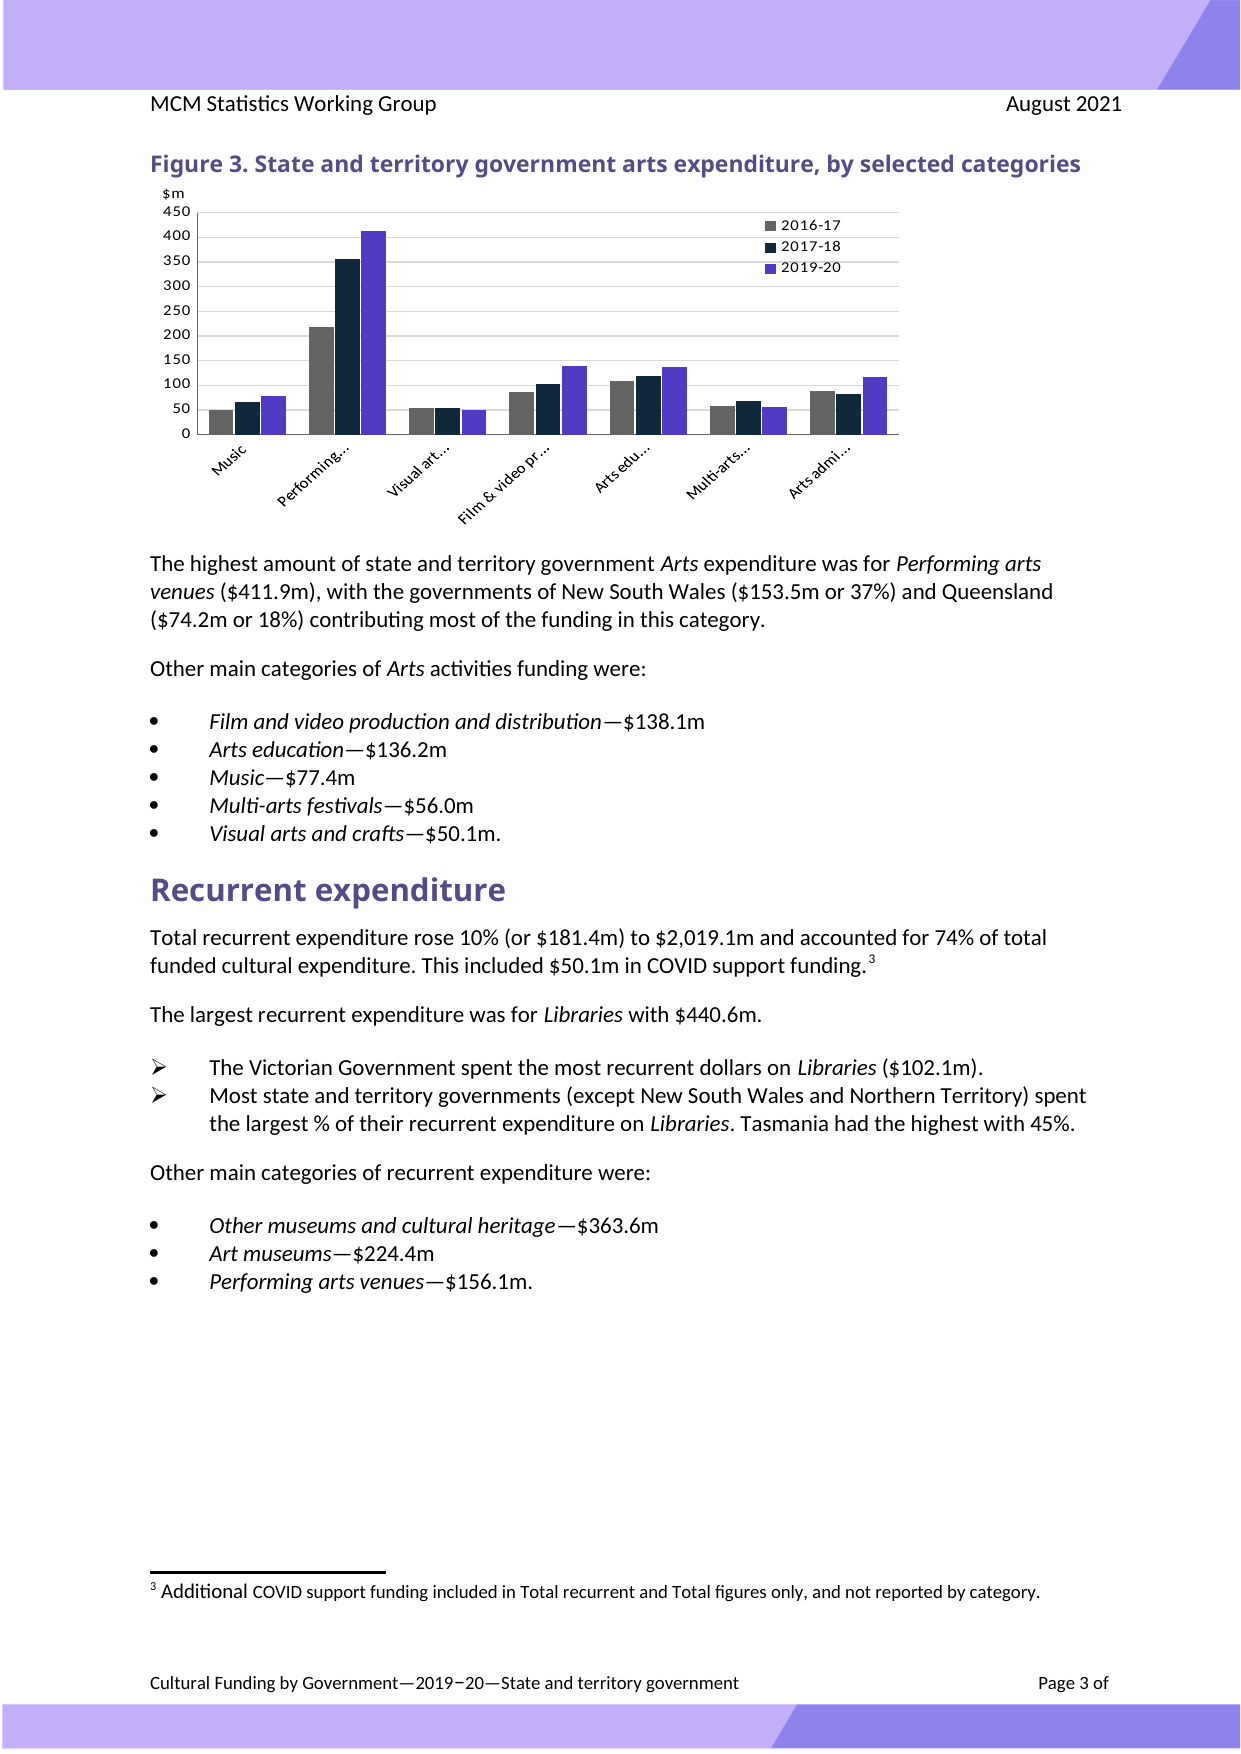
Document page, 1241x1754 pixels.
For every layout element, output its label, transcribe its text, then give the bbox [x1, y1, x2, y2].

text Art museums—$224.4m [150, 1239, 1090, 1267]
text Film and video production and distribution—$138.1m [150, 707, 1090, 735]
text Other museums and cultural heritage—$363.6m [150, 1211, 1090, 1239]
subtitle Recurrent expenditure [150, 868, 1090, 911]
text Other main categories of recurrent expenditure were: [150, 1158, 1090, 1186]
text Visual arts and crafts—$50.1m. [150, 819, 1090, 847]
text Arts education—$136.2m [150, 735, 1090, 763]
picture [2, 0, 1241, 90]
text The Victorian Government spent the most recurrent dollars on Libraries ($102.1m). [150, 1053, 1090, 1081]
text The highest amount of state and territory government Arts expenditure was for Performing arts venues ($411.9m), with the governments of New South Wales ($153.5m or 37%) and Queensland ($74.2m or 18%) contributing most of the funding in this category. [150, 549, 1090, 633]
picture [2, 1702, 1241, 1754]
text Most state and territory governments (except New South Wales and Northern Territory) spent the largest % of their recurrent expenditure on Libraries. Tasmania had the highest with 45%. [150, 1081, 1090, 1137]
text Other main categories of Arts activities funding were: [150, 654, 1090, 682]
text Performing arts venues—$156.1m. [150, 1267, 1090, 1295]
subtitle Figure 3. State and territory government arts expenditure, by selected categories [150, 148, 1090, 179]
text Multi-arts festivals—$56.0m [150, 791, 1090, 819]
text Total recurrent expenditure rose 10% (or $181.4m) to $2,019.1m and accounted for 74% of total funded cultural expenditure. This included $50.1m in COVID support funding. [150, 923, 1090, 979]
text The largest recurrent expenditure was for Libraries with $440.6m. [150, 1000, 1090, 1028]
text Music—$77.4m [150, 763, 1090, 791]
